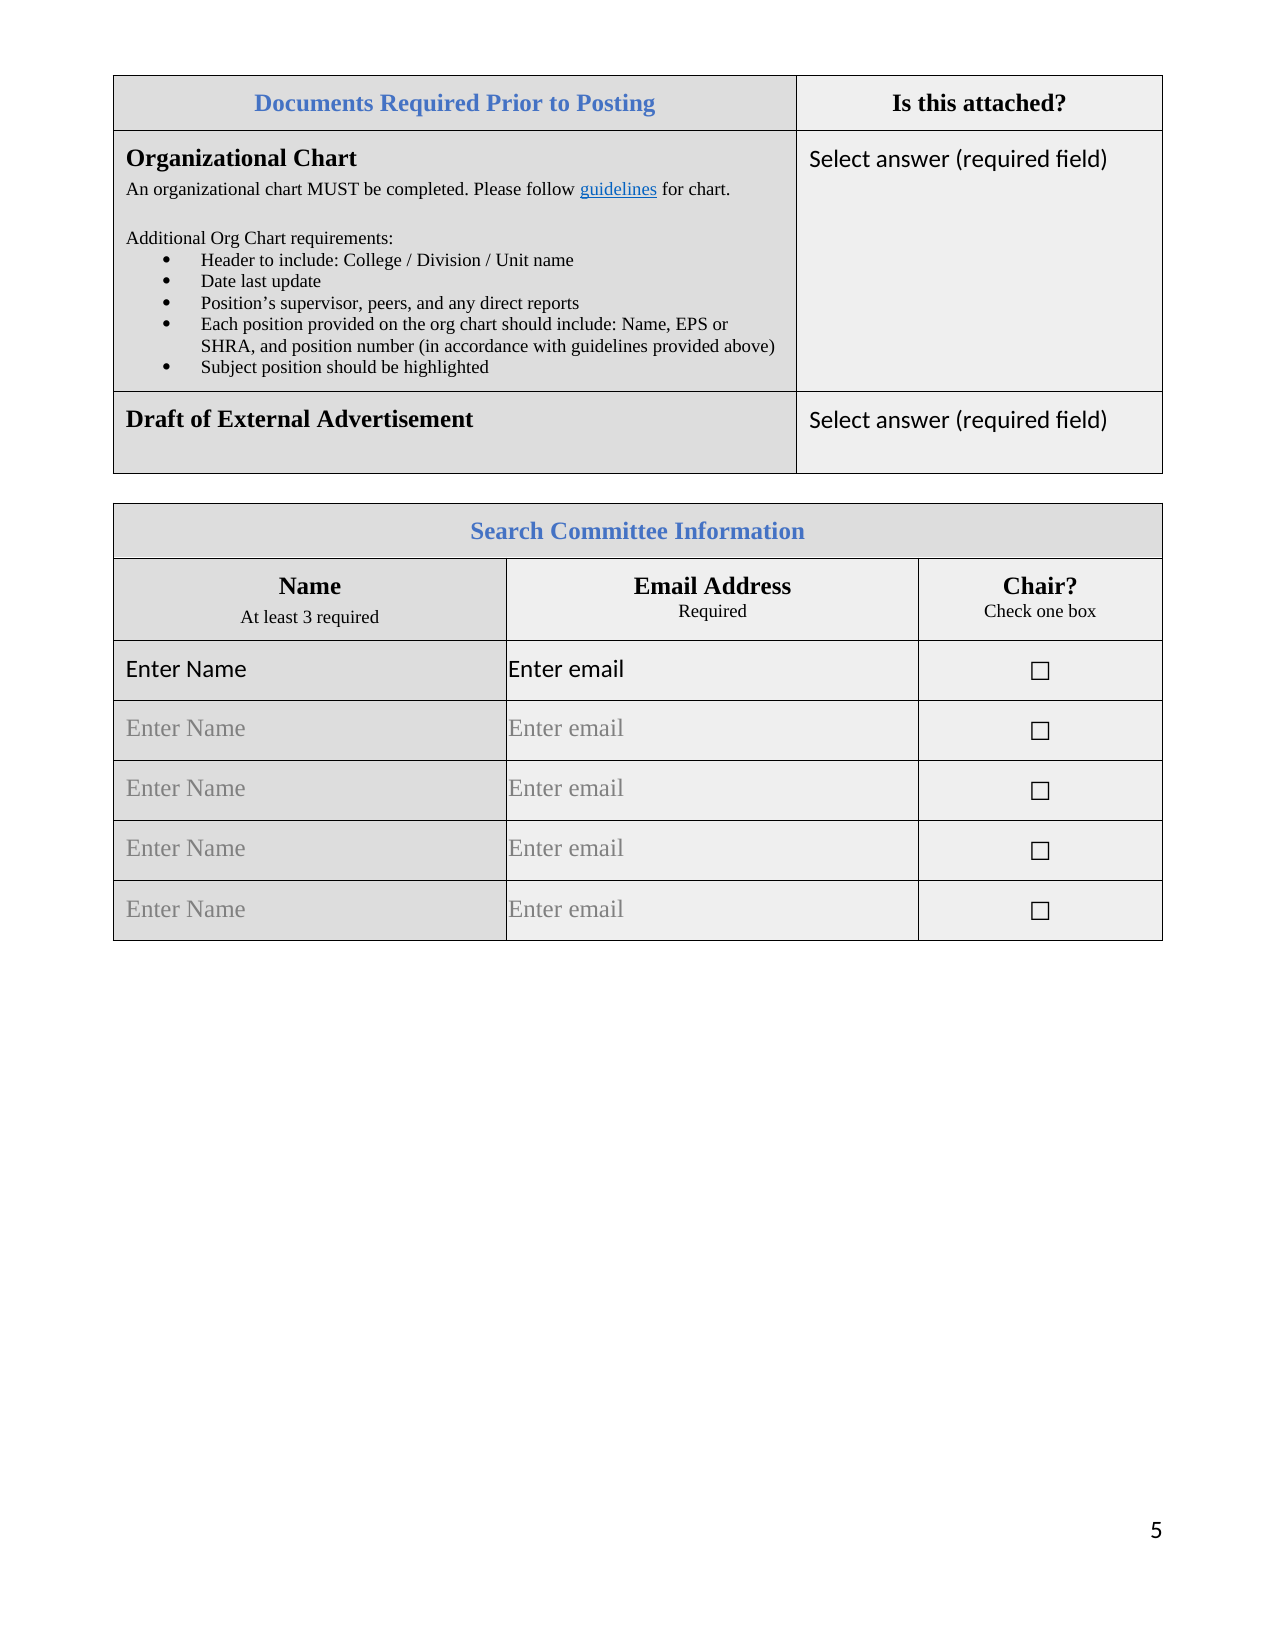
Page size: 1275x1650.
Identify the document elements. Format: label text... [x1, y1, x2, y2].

table_header Documents Required Prior to Posting [114, 76, 796, 130]
table_cell Draft of External Advertisement [114, 392, 796, 473]
table_cell Email Address Required [507, 559, 918, 640]
table_header Search Committee Information [114, 504, 1162, 557]
table_cell Organizational Chart An organizational chart MUST be completed. Please follow guidelines for chart. Additional Org Chart requirements: Header to include: College / Division / Unit name Date last update Position’s supervisor, peers, and any direct reports Each position provided on the org chart should include: Name, EPS or SHRA, and position number (in accordance with guidelines provided above) Subject position should be highlighted [114, 131, 796, 391]
table_cell Name At least 3 required [114, 559, 506, 640]
table_header Is this attached? [797, 76, 1162, 130]
table_cell Chair? Check one box [919, 559, 1162, 640]
